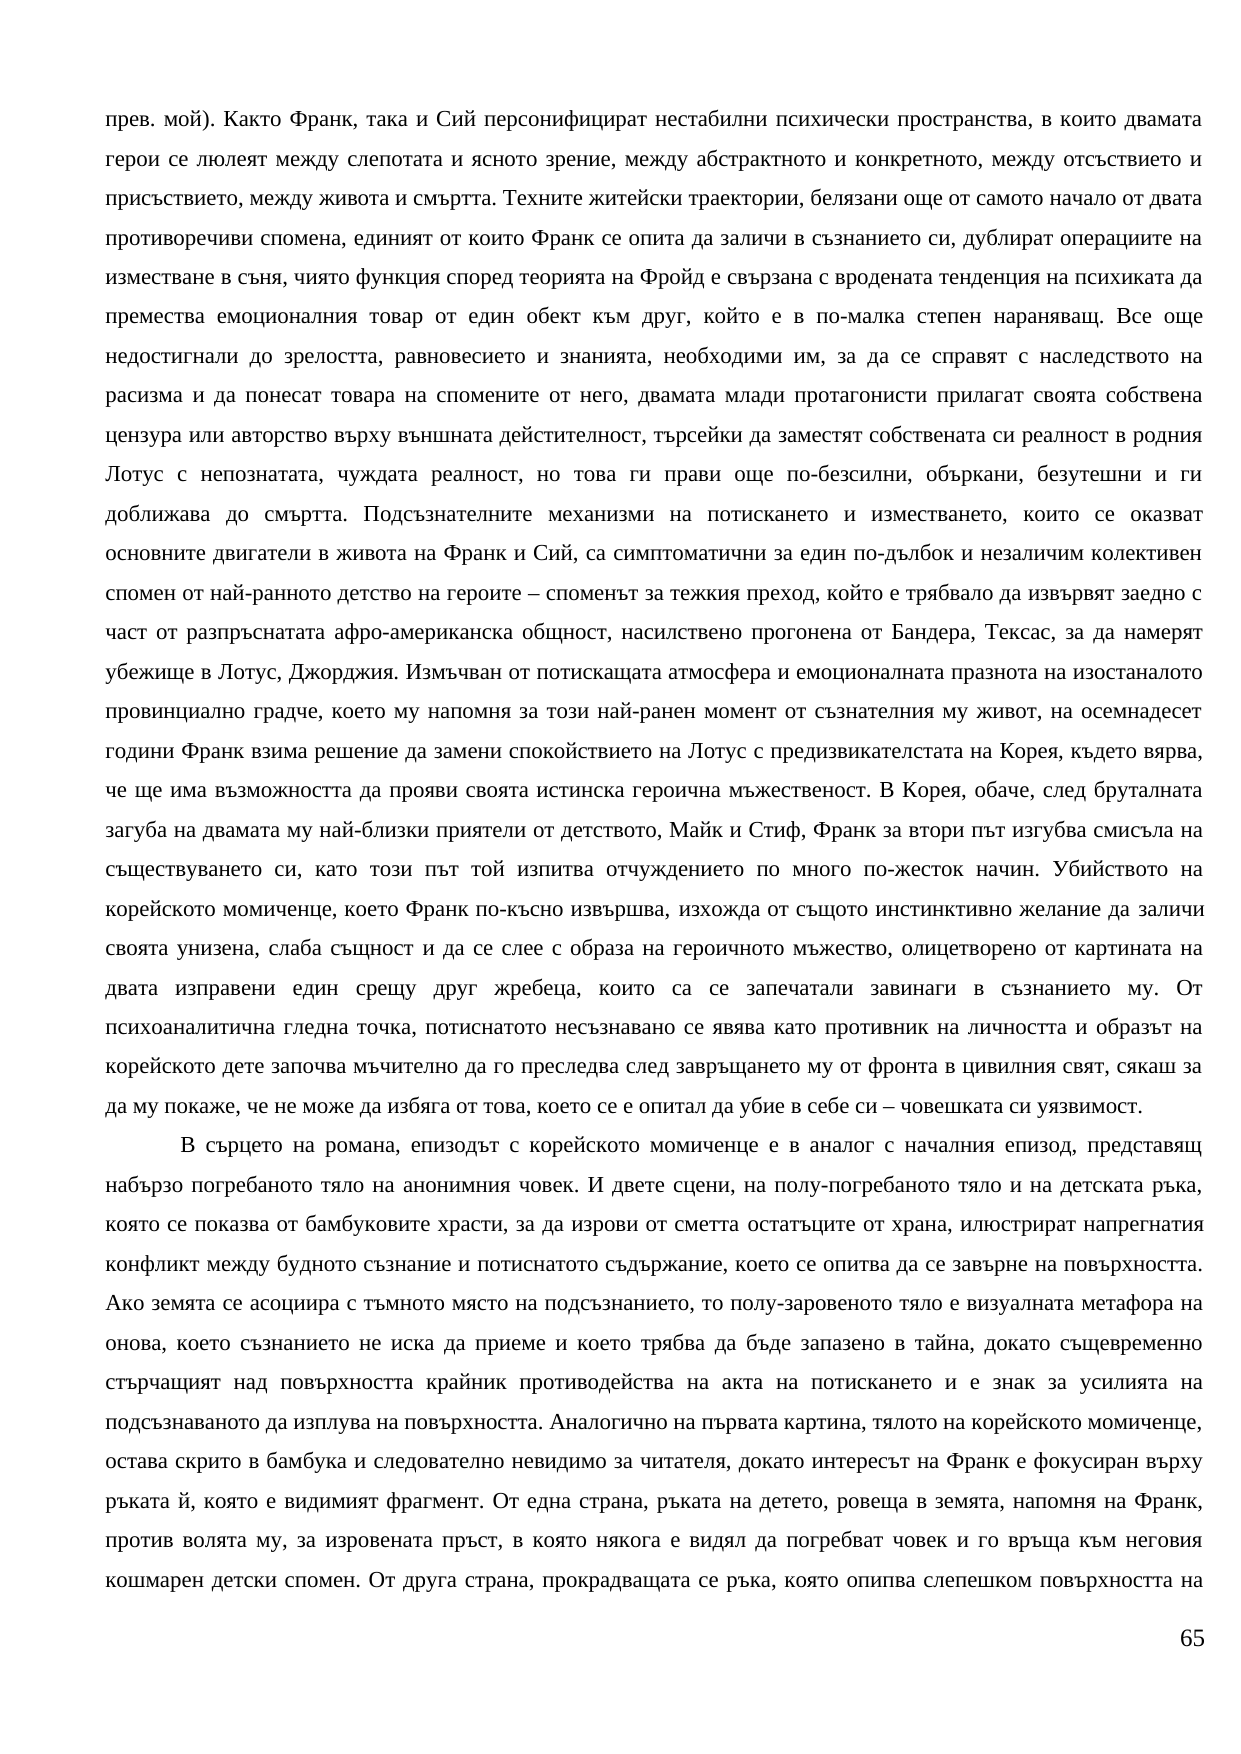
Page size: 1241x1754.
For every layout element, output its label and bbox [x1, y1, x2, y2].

text [105, 105, 1205, 1118]
text [105, 1132, 1205, 1592]
